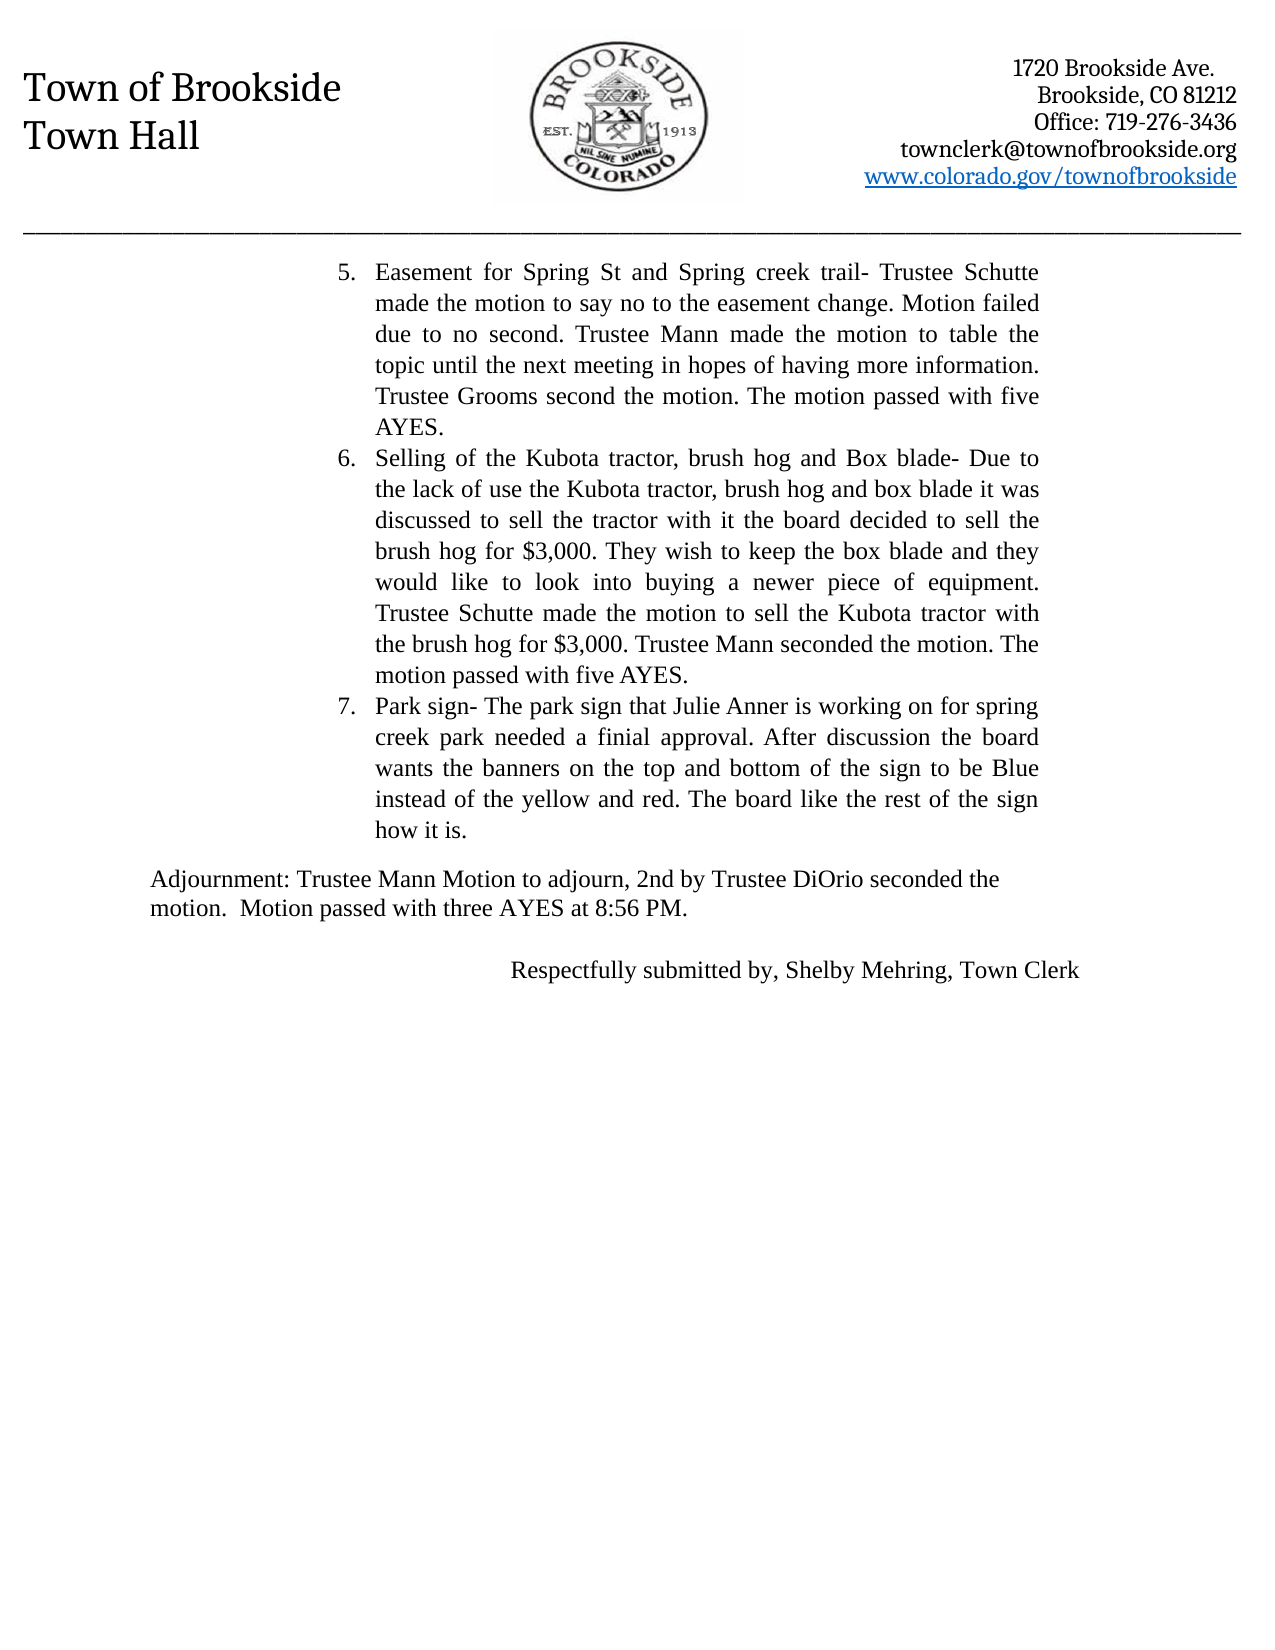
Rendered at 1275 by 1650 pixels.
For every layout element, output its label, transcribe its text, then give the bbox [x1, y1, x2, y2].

text Adjournment: Trustee Mann Motion to adjourn, 2nd by Trustee DiOrio seconded the motion. Motion passed with three AYES at 8:56 PM. [150, 864, 1081, 922]
text Respectfully submitted by, Shelby Mehring, Town Clerk [150, 955, 1079, 983]
list Selling of the Kubota tractor, brush hog and Box blade- Due to the lack of use the Kubota tractor, brush hog and box blade it was discussed to sell the tractor with it the board decided to sell the brush hog for $3,000. They wish to keep the box blade and they would like to look into buying a newer piece of equipment. Trustee Schutte made the motion to sell the Kubota tractor with the brush hog for $3,000. Trustee Mann seconded the motion. The motion passed with five AYES. [337, 443, 1040, 689]
list Park sign- The park sign that Julie Anner is working on for spring creek park needed a finial approval. After discussion the board wants the banners on the top and bottom of the sign to be Blue instead of the yellow and red. The board like the rest of the sign how it is. [337, 691, 1040, 844]
picture [493, 20, 745, 207]
list Easement for Spring St and Spring creek trail- Trustee Schutte made the motion to say no to the easement change. Motion failed due to no second. Trustee Mann made the motion to table the topic until the next meeting in hopes of having more information. Trustee Grooms second the motion. The motion passed with five AYES. [337, 257, 1040, 441]
